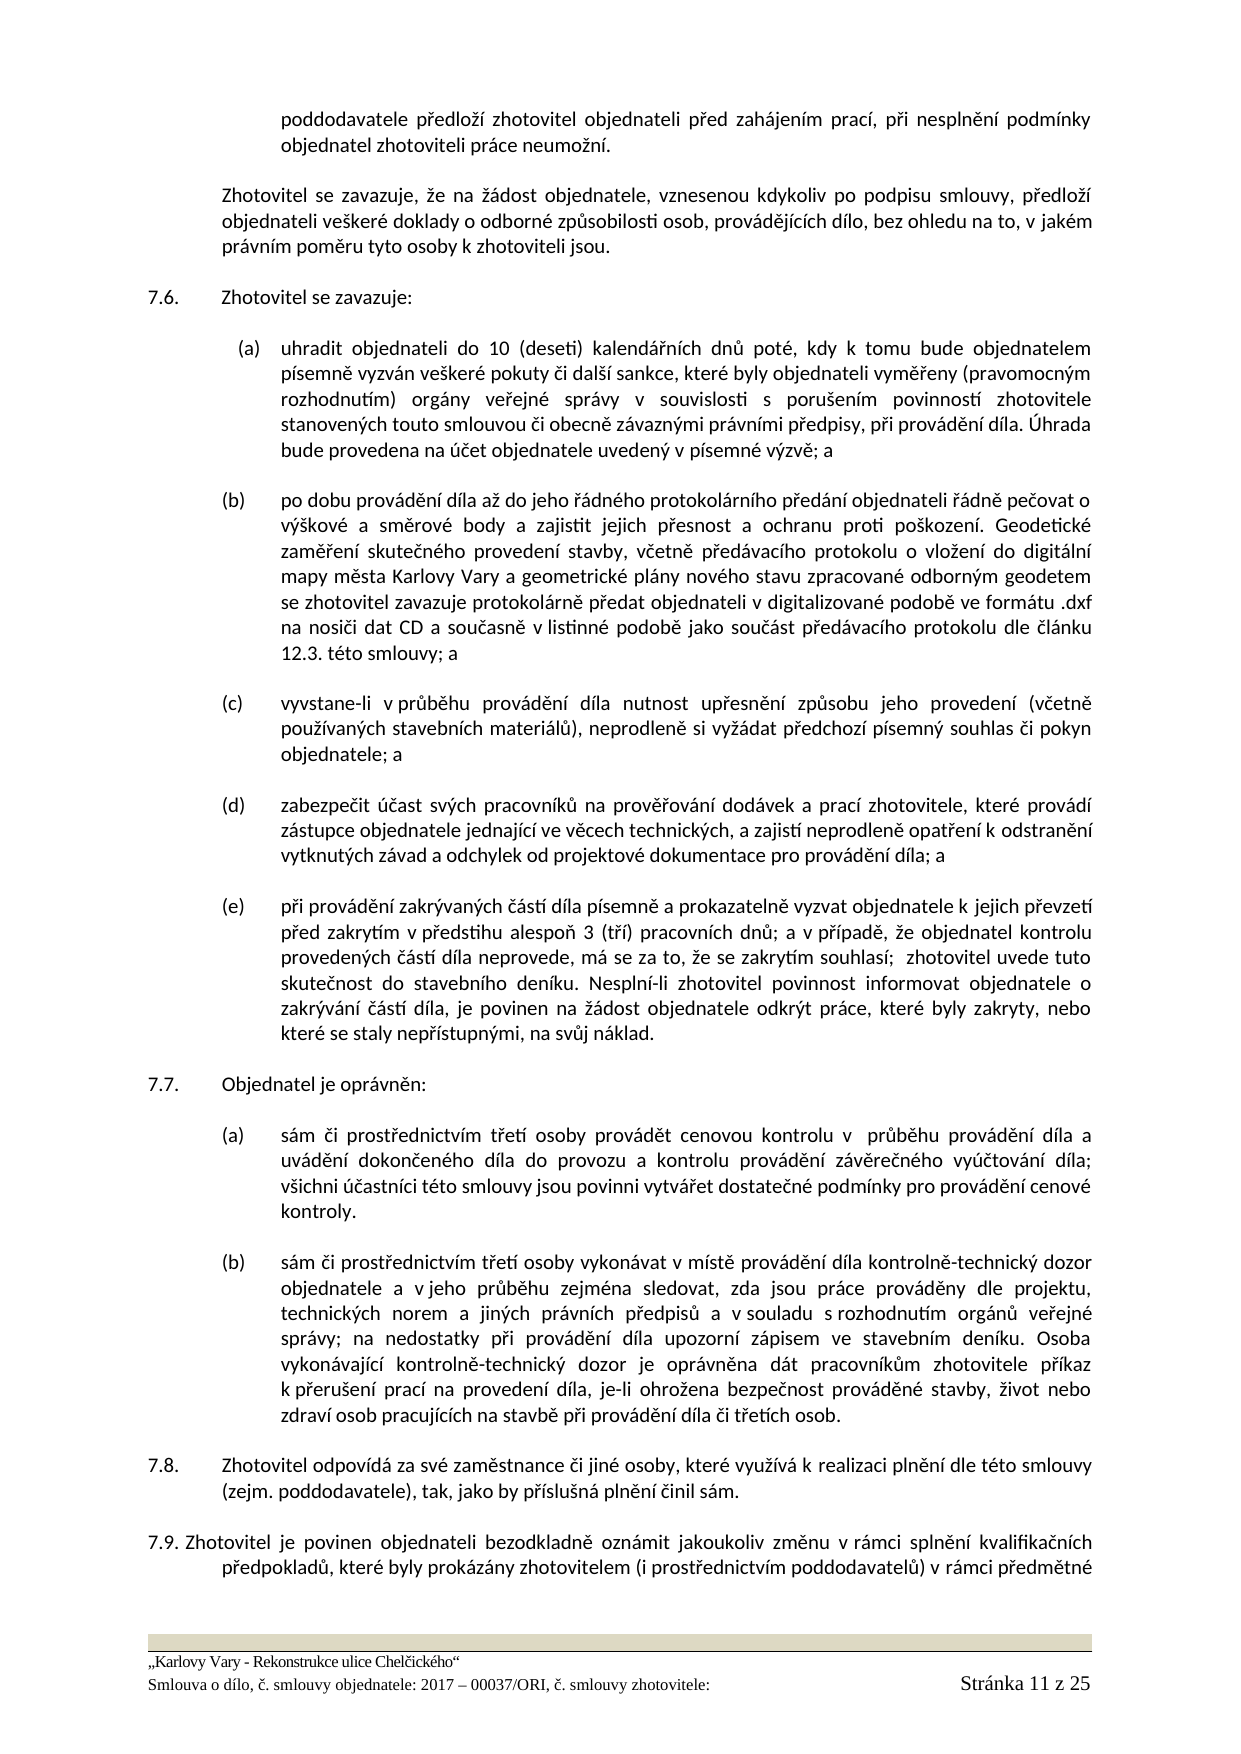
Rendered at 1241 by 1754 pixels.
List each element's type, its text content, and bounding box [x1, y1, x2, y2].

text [222, 106, 1092, 157]
text 7.7. Objednatel je oprávněn: [148, 1071, 1092, 1097]
text (b) sám či prostřednictvím třetí osoby vykonávat v místě provádění díla kontrolně-technický dozor objednatele a v jeho průběhu zejména sledovat, zda jsou práce prováděny dle projektu, technických norem a jiných právních předpisů a v souladu s rozhodnutím orgánů veřejné správy; na nedostatky při provádění díla upozorní zápisem ve stavebním deníku. Osoba vykonávající kontrolně-technický dozor je oprávněna dát pracovníkům zhotovitele příkaz k přerušení prací na provedení díla, je-li ohrožena bezpečnost prováděné stavby, život nebo zdraví osob pracujících na stavbě při provádění díla či třetích osob. [222, 1249, 1092, 1427]
text Zhotovitel se zavazuje, že na žádost objednatele, vznesenou kdykoliv po podpisu smlouvy, předloží objednateli veškeré doklady o odborné způsobilosti osob, provádějících dílo, bez ohledu na to, v jakém právním poměru tyto osoby k zhotoviteli jsou. [222, 183, 1092, 259]
text (d) zabezpečit účast svých pracovníků na prověřování dodávek a prací zhotovitele, které provádí zástupce objednatele jednající ve věcech technických, a zajistí neprodleně opatření k odstranění vytknutých závad a odchylek od projektové dokumentace pro provádění díla; a [222, 792, 1092, 868]
text (e) při provádění zakrývaných částí díla písemně a prokazatelně vyzvat objednatele k jejich převzetí před zakrytím v předstihu alespoň 3 (tří) pracovních dnů; a v případě, že objednatel kontrolu provedených částí díla neprovede, má se za to, že se zakrytím souhlasí; zhotovitel uvede tuto skutečnost do stavebního deníku. Nesplní-li zhotovitel povinnost informovat objednatele o zakrývání částí díla, je povinen na žádost objednatele odkrýt práce, které byly zakryty, nebo které se staly nepřístupnými, na svůj náklad. [222, 893, 1092, 1046]
text (c) vyvstane-li v průběhu provádění díla nutnost upřesnění způsobu jeho provedení (včetně používaných stavebních materiálů), neprodleně si vyžádat předchozí písemný souhlas či pokyn objednatele; a [222, 690, 1092, 766]
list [148, 1529, 1092, 1580]
text (a) sám či prostřednictvím třetí osoby provádět cenovou kontrolu v průběhu provádění díla a uvádění dokončeného díla do provozu a kontrolu provádění závěrečného vyúčtování díla; všichni účastníci této smlouvy jsou povinni vytvářet dostatečné podmínky pro provádění cenové kontroly. [222, 1122, 1092, 1224]
list Zhotovitel se zavazuje: [148, 284, 1092, 310]
subtitle (a) uhradit objednateli do 10 (deseti) kalendářních dnů poté, kdy k tomu bude objednatelem písemně vyzván veškeré pokuty či další sankce, které byly objednateli vyměřeny (pravomocným rozhodnutím) orgány veřejné správy v souvislosti s porušením povinností zhotovitele stanovených touto smlouvou či obecně závaznými právními předpisy, při provádění díla. Úhrada bude provedena na účet objednatele uvedený v písemné výzvě; a [222, 335, 1092, 462]
subtitle (b) po dobu provádění díla až do jeho řádného protokolárního předání objednateli řádně pečovat o výškové a směrové body a zajistit jejich přesnost a ochranu proti poškození. Geodetické zaměření skutečného provedení stavby, včetně předávacího protokolu o vložení do digitální mapy města Karlovy Vary a geometrické plány nového stavu zpracované odborným geodetem se zhotovitel zavazuje protokolárně předat objednateli v digitalizované podobě ve formátu .dxf na nosiči dat CD a současně v listinné podobě jako součást předávacího protokolu dle článku 12.3. této smlouvy; a [222, 487, 1092, 665]
text 7.8. Zhotovitel odpovídá za své zaměstnance či jiné osoby, které využívá k realizaci plnění dle této smlouvy (zejm. poddodavatele), tak, jako by příslušná plnění činil sám. [148, 1453, 1092, 1503]
